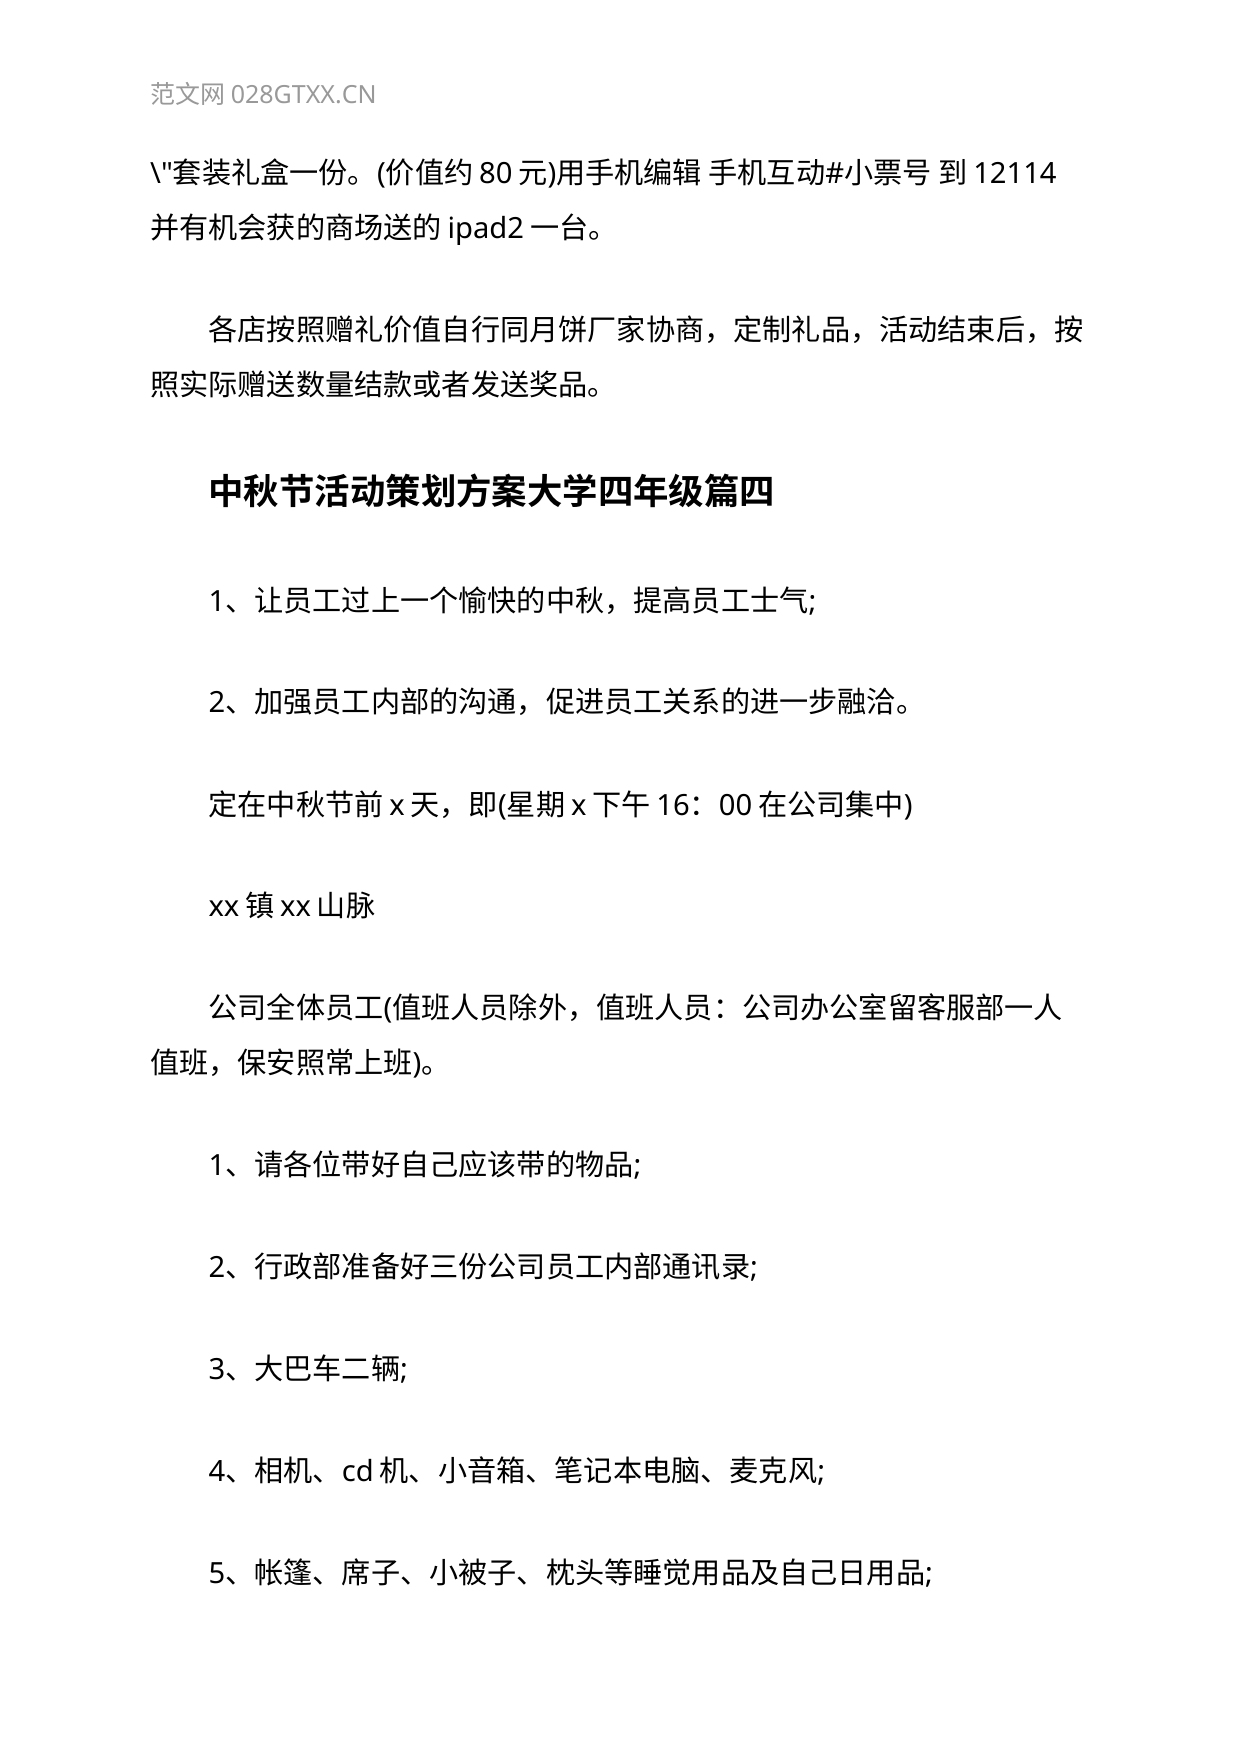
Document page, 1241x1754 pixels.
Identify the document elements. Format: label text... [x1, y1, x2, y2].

text 1、请各位带好自己应该带的物品; [150, 1142, 1090, 1184]
text 5、帐篷、席子、小被子、枕头等睡觉用品及自己日用品; [150, 1550, 1090, 1592]
text 各店按照赠礼价值自行同月饼厂家协商，定制礼品，活动结束后，按照实际赠送数量结款或者发送奖品。 [150, 307, 1090, 404]
text 4、相机、cd机、小音箱、笔记本电脑、麦克风; [150, 1448, 1090, 1490]
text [150, 150, 1090, 247]
text 定在中秋节前x天，即(星期x下午16：00在公司集中) [150, 781, 1090, 823]
text 公司全体员工(值班人员除外，值班人员：公司办公室留客服部一人值班，保安照常上班)。 [150, 985, 1090, 1082]
text xx镇xx山脉 [150, 883, 1090, 925]
text 2、加强员工内部的沟通，促进员工关系的进一步融洽。 [150, 679, 1090, 721]
text 3、大巴车二辆; [150, 1346, 1090, 1388]
text 1、让员工过上一个愉快的中秋，提高员工士气; [150, 577, 1090, 619]
text 2、行政部准备好三份公司员工内部通讯录; [150, 1244, 1090, 1286]
text 中秋节活动策划方案大学四年级篇四 [150, 464, 1090, 515]
